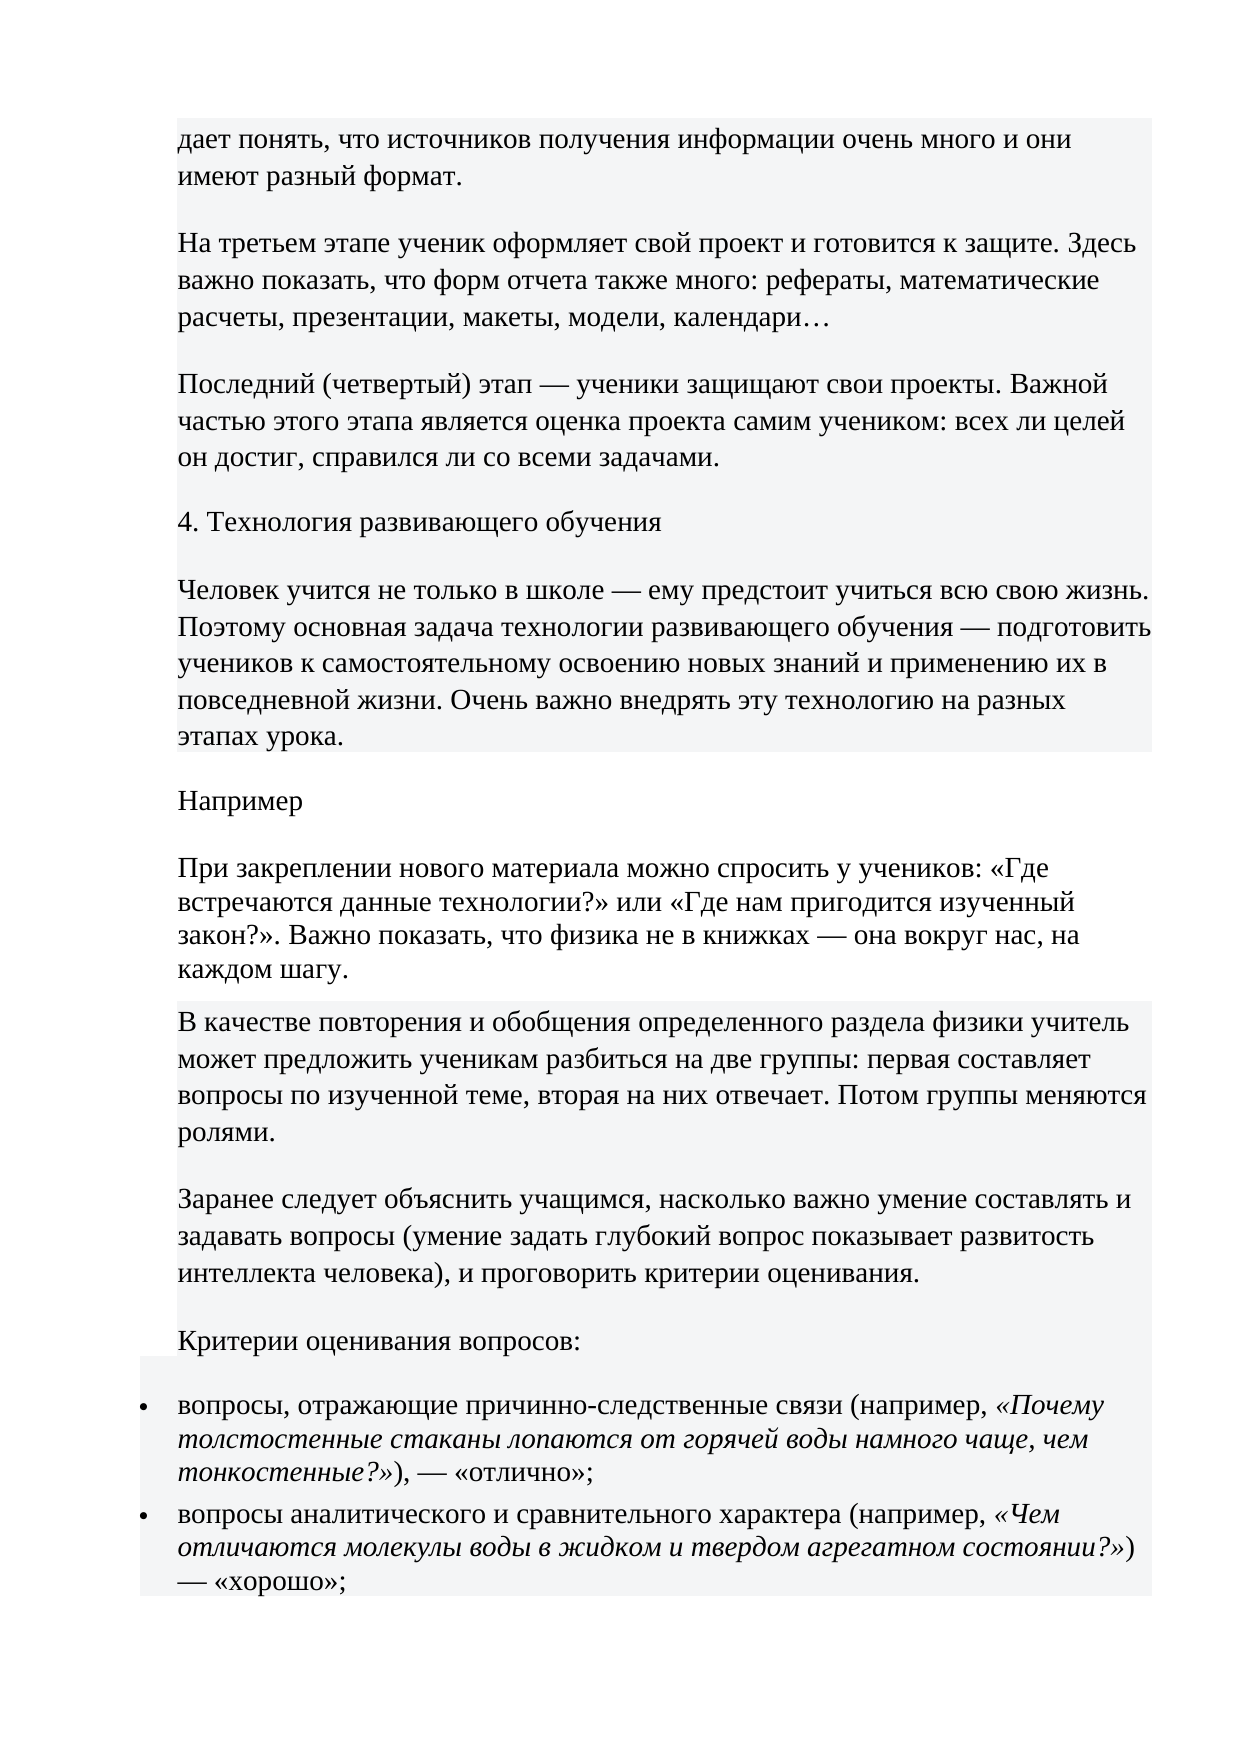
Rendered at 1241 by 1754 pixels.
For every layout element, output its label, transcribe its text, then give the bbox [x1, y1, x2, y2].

text Заранее следует объяснить учащимся, насколько важно умение составлять и задавать вопросы (умение задать глубокий вопрос показывает развитость интеллекта человека), и проговорить критерии оценивания. [177, 1179, 1152, 1288]
text 4. Технология развивающего обучения [177, 504, 1152, 538]
list вопросы, отражающие причинно-следственные связи (например, «Почему толстостенные стаканы лопаются от горячей воды намного чаще, чем тонкостенные?»), — «отлично»; [140, 1387, 1152, 1488]
text Последний (четвертый) этап — ученики защищают свои проекты. Важной частью этого этапа является оценка проекта самим учеником: всех ли целей он достиг, справился ли со всеми задачами. [177, 363, 1152, 473]
list вопросы аналитического и сравнительного характера (например, «Чем отличаются молекулы воды в жидком и твердом агрегатном состоянии?») — «хорошо»; [140, 1496, 1152, 1596]
text Критерии оценивания вопросов: [177, 1319, 1152, 1356]
text В качестве повторения и обобщения определенного раздела физики учитель может предложить ученикам разбиться на две группы: первая составляет вопросы по изученной теме, вторая на них отвечает. Потом группы меняются ролями. [177, 1001, 1152, 1147]
text На третьем этапе ученик оформляет свой проект и готовится к защите. Здесь важно показать, что форм отчета также много: рефераты, математические расчеты, презентации, макеты, модели, календари… [177, 222, 1152, 332]
text Например При закреплении нового материала можно спросить у учеников: «Где встречаются данные технологии?» или «Где нам пригодится изученный закон?». Важно показать, что физика не в книжках — она вокруг нас, на каждом шагу. [177, 783, 1152, 984]
text Человек учится не только в школе — ему предстоит учиться всю свою жизнь. Поэтому основная задача технологии развивающего обучения — подготовить учеников к самостоятельному освоению новых знаний и применению их в повседневной жизни. Очень важно внедрять эту технологию на разных этапах урока. [177, 569, 1152, 752]
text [177, 118, 1152, 191]
